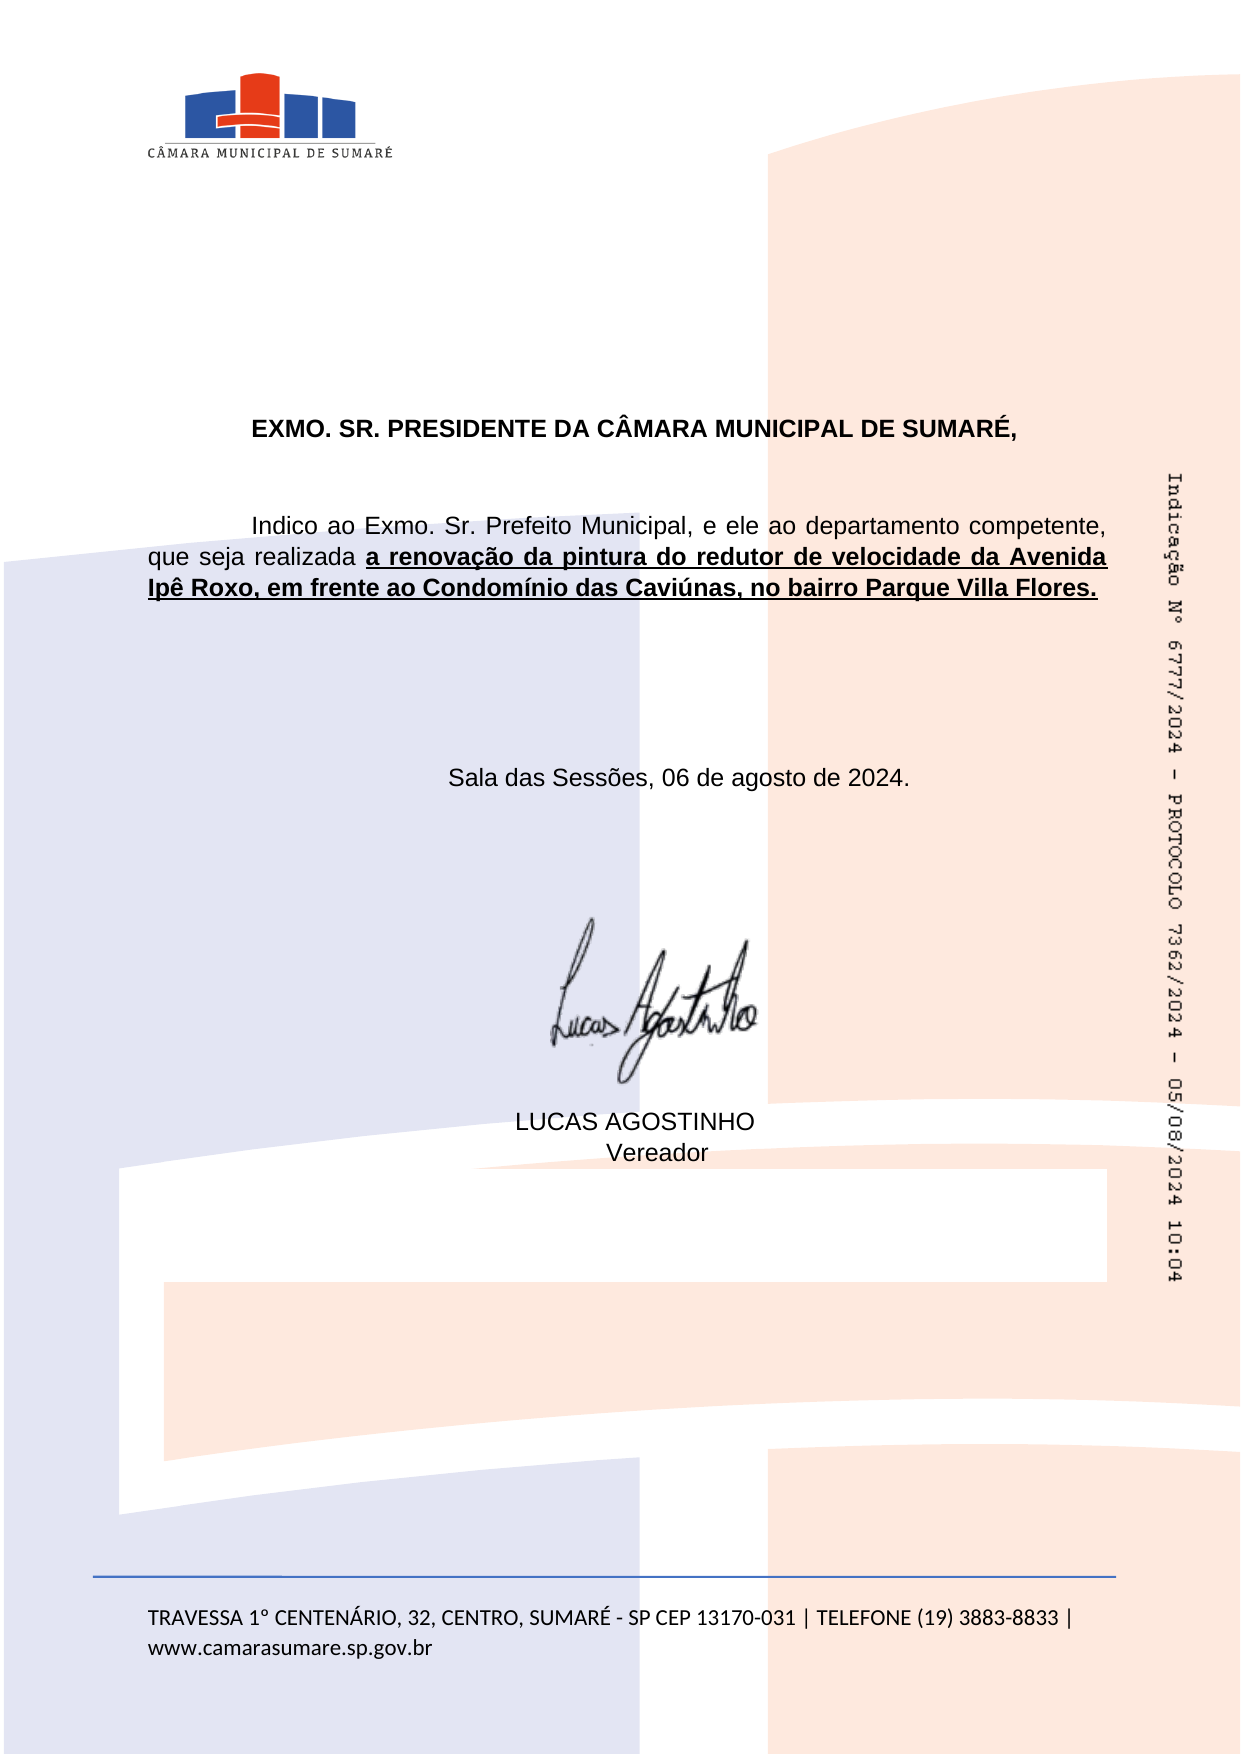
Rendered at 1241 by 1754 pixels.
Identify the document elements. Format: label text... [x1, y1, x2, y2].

text LUCAS AGOSTINHO [177, 1107, 1107, 1136]
text Sala das Sessões, 06 de agosto de 2024. [177, 763, 1107, 792]
text Vereador [177, 1138, 1107, 1167]
picture [1142, 468, 1205, 1286]
picture [505, 906, 809, 1089]
text EXMO. SR. PRESIDENTE DA CÂMARA MUNICIPAL DE SUMARÉ, [177, 414, 1107, 443]
text Indico ao Exmo. Sr. Prefeito Municipal, e ele ao departamento competente, que seja realizada a renovação da pintura do redutor de velocidade da Avenida Ipê Roxo, em frente ao Condomínio das Caviúnas, no bairro Parque Villa Flores. [148, 511, 1107, 602]
picture [147, 73, 394, 160]
